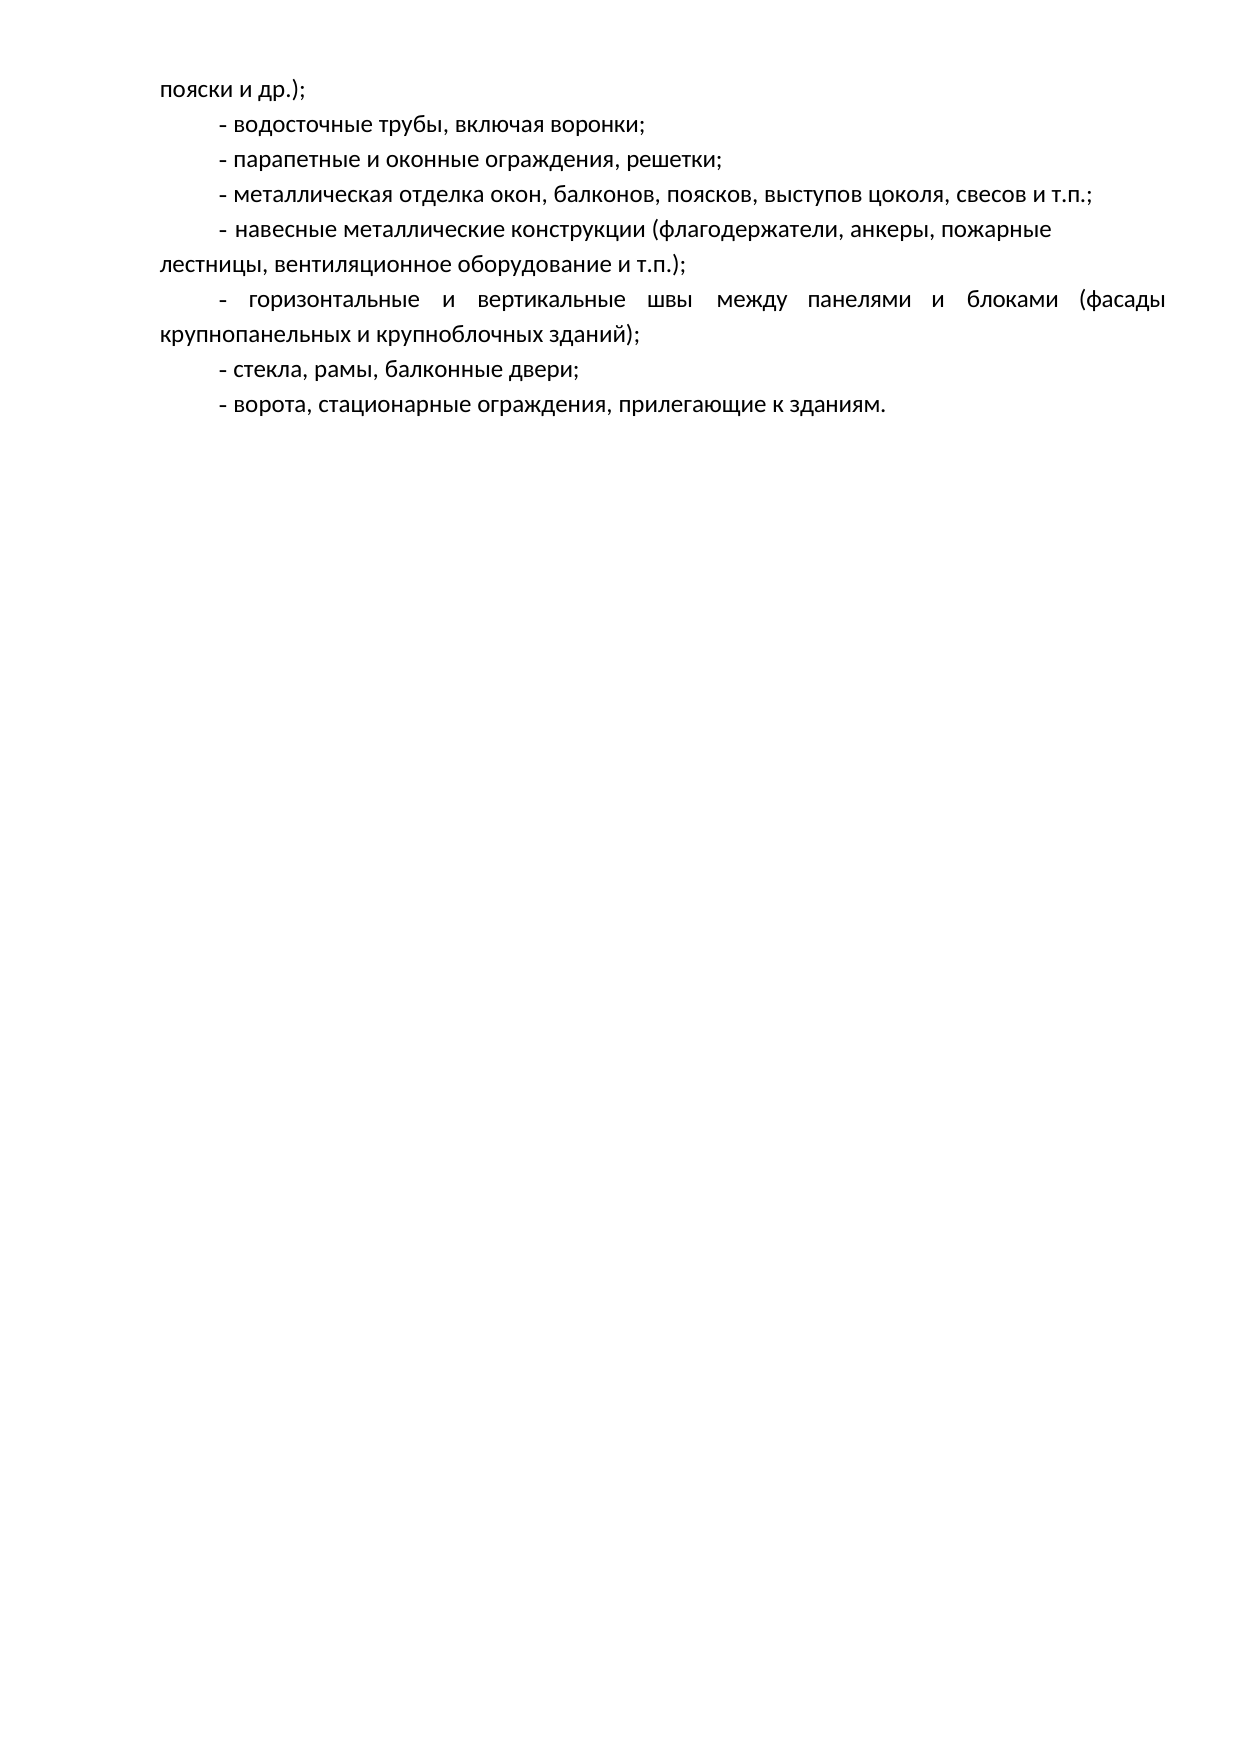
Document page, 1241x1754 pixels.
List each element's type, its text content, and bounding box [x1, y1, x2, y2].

list стекла, рамы, балконные двери; [218, 353, 1178, 383]
list ворота, стационарные ограждения, прилегающие к зданиям. [218, 388, 1178, 418]
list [159, 73, 1166, 103]
list горизонтальные и вертикальные швы между панелями и блоками (фасады крупнопанельных и крупноблочных зданий); [159, 283, 1166, 348]
list парапетные и оконные ограждения, решетки; [218, 143, 1178, 173]
list металлическая отделка окон, балконов, поясков, выступов цоколя, свесов и т.п.; [218, 178, 1178, 208]
list водосточные трубы, включая воронки; [218, 108, 1178, 138]
list навесные металлические конструкции (флагодержатели, анкеры, пожарные лестницы, вентиляционное оборудование и т.п.); [159, 213, 1166, 278]
